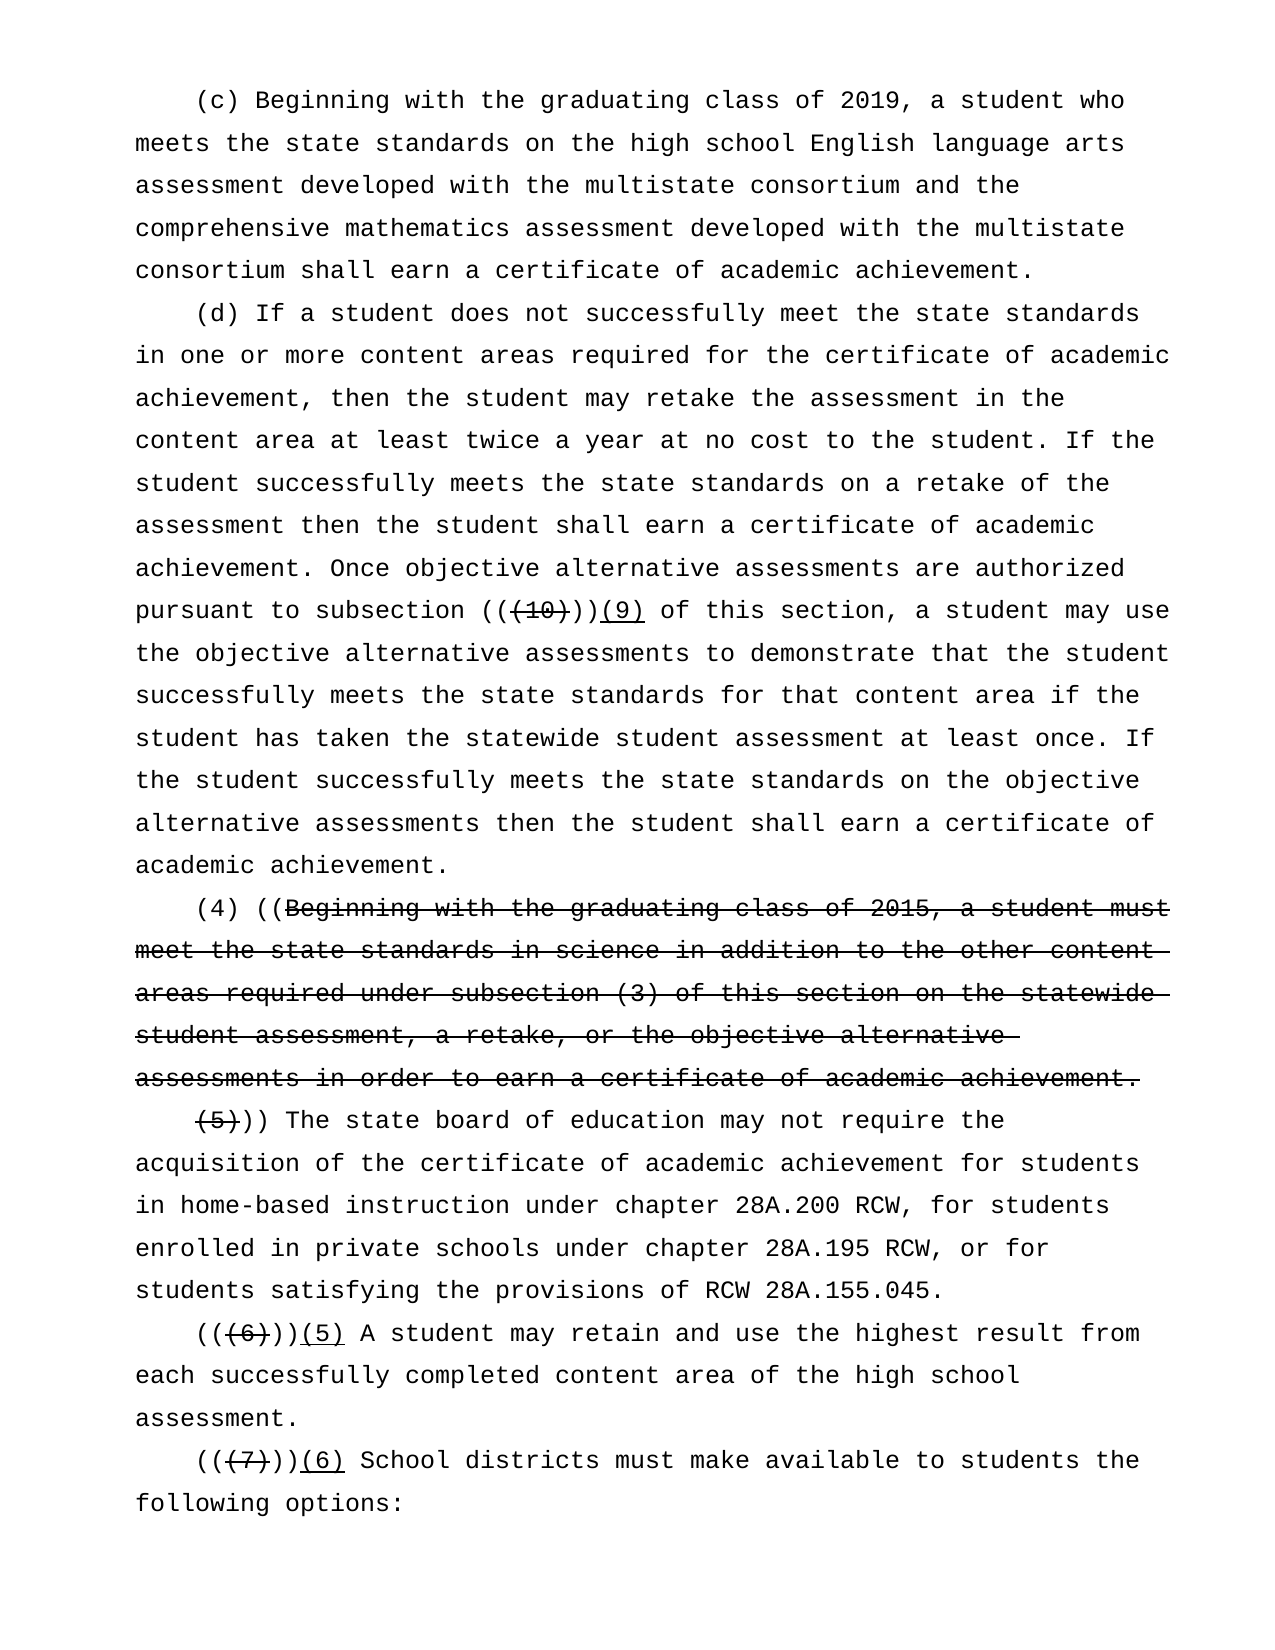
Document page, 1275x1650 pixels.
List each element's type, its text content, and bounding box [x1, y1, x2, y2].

text (((7)))(6) School districts must make available to students the following options: [135, 1435, 1170, 1520]
text (5))) The state board of education may not require the acquisition of the certificate of academic achievement for students in home-based instruction under chapter 28A.200 RCW, for students enrolled in private schools under chapter 28A.195 RCW, or for students satisfying the provisions of RCW 28A.155.045. [135, 1095, 1170, 1307]
text (4) ((Beginning with the graduating class of 2015, a student must meet the state standards in science in addition to the other content areas required under subsection (3) of this section on the statewide student assessment, a retake, or the objective alternative assessments in order to earn a certificate of academic achievement. [135, 996, 1170, 1095]
text (d) If a student does not successfully meet the state standards in one or more content areas required for the certificate of academic achievement, then the student may retake the assessment in the content area at least twice a year at no cost to the student. If the student successfully meets the state standards on a retake of the assessment then the student shall earn a certificate of academic achievement. Once objective alternative assessments are authorized pursuant to subsection (((10)))(9) of this section, a student may use the objective alternative assessments to demonstrate that the student successfully meets the state standards for that content area if the student has taken the statewide student assessment at least once. If the student successfully meets the state standards on the objective alternative assessments then the student shall earn a certificate of academic achievement. [135, 287, 1170, 882]
text (((6)))(5) A student may retain and use the highest result from each successfully completed content area of the high school assessment. [135, 1307, 1170, 1435]
text (c) Beginning with the graduating class of 2019, a student who meets the state standards on the high school English language arts assessment developed with the multistate consortium and the comprehensive mathematics assessment developed with the multistate consortium shall earn a certificate of academic achievement. [135, 75, 1170, 287]
text (4) ((Beginning with the graduating class of 2015, a student must meet the state standards in science in addition to the other content areas required under subsection (3) of this section on the statewide student assessment, a retake, or the objective alternative assessments in order to earn a certificate of academic achievement. [135, 882, 1170, 951]
text (4) ((Beginning with the graduating class of 2015, a student must meet the state standards in science in addition to the other content areas required under subsection (3) of this section on the statewide student assessment, a retake, or the objective alternative assessments in order to earn a certificate of academic achievement. [135, 953, 1170, 994]
